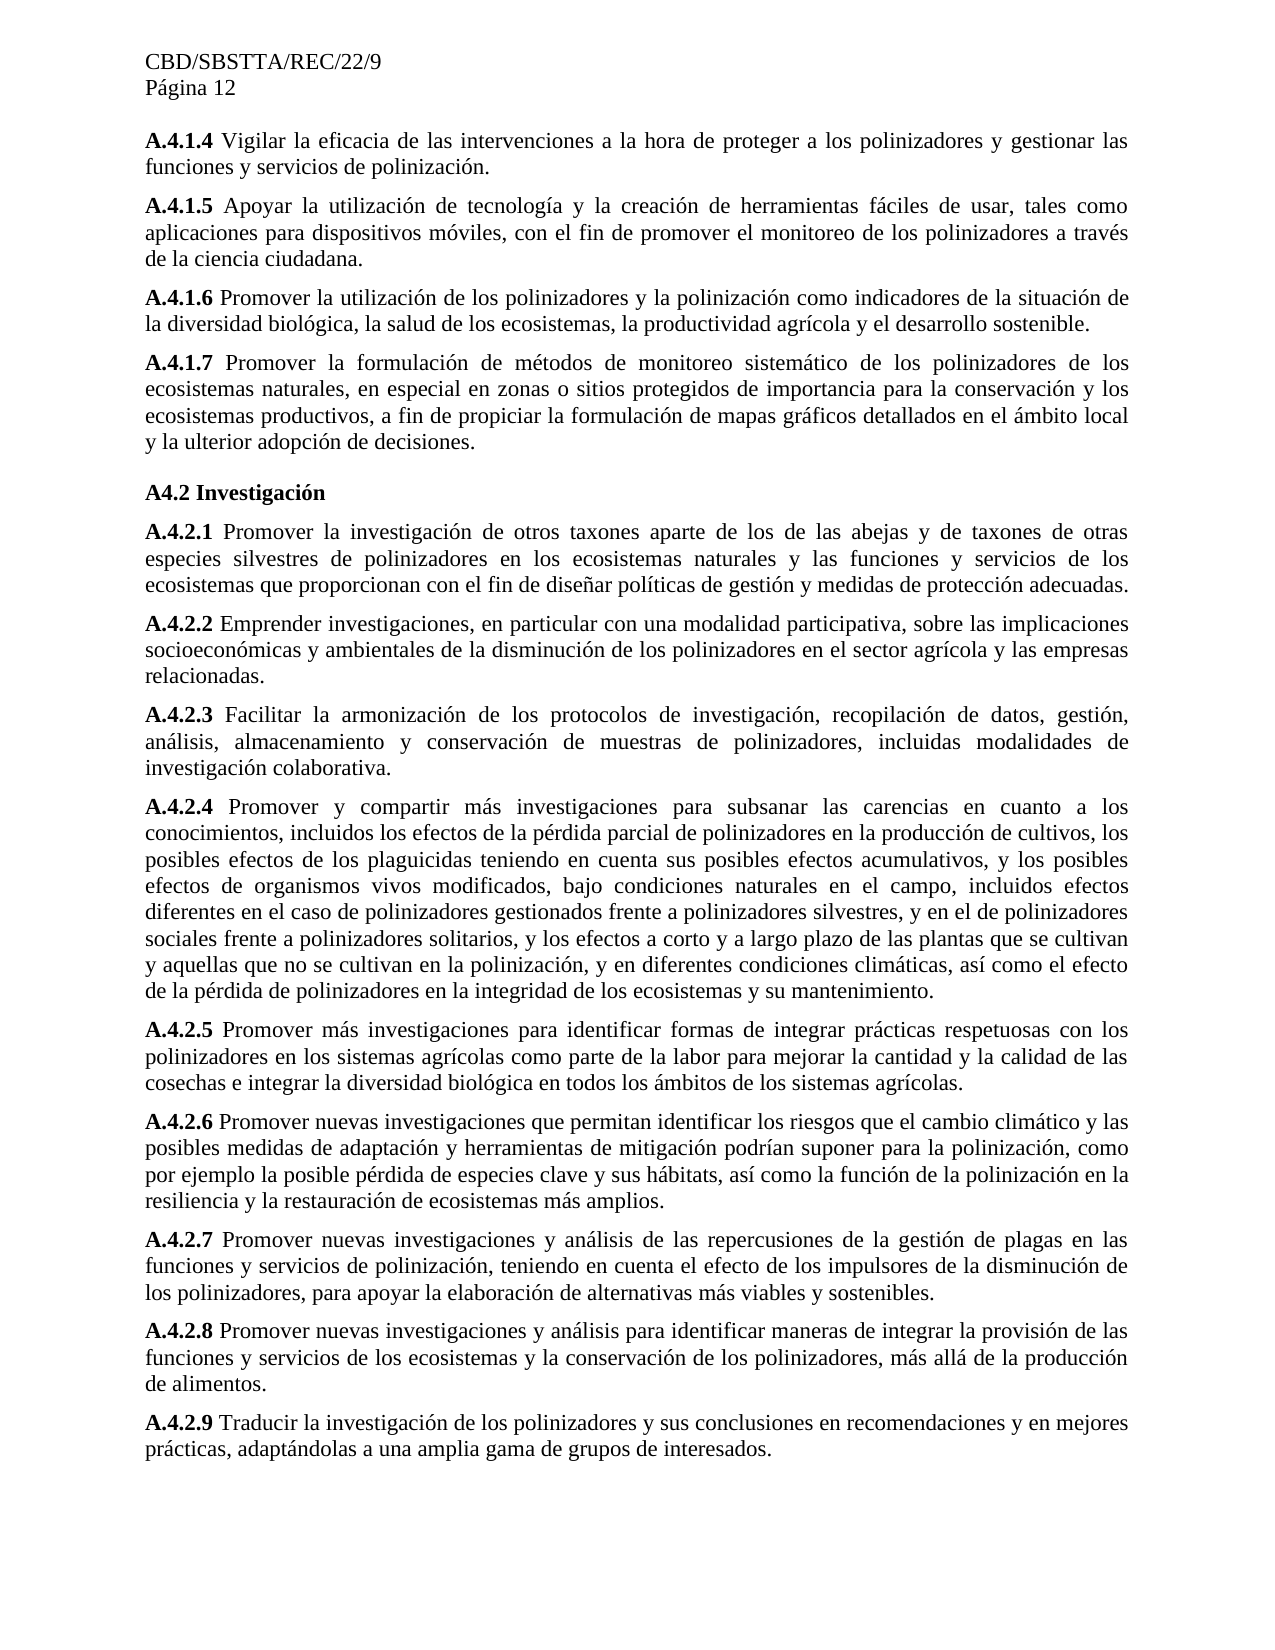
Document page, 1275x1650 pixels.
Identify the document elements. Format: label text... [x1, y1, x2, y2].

text A.4.1.7 Promover la formulación de métodos de monitoreo sistemático de los polinizadores de los ecosistemas naturales, en especial en zonas o sitios protegidos de importancia para la conservación y los ecosistemas productivos, a fin de propiciar la formulación de mapas gráficos detallados en el ámbito local y la ulterior adopción de decisiones. [145, 349, 1130, 454]
text A.4.2.2 Emprender investigaciones, en particular con una modalidad participativa, sobre las implicaciones socioeconómicas y ambientales de la disminución de los polinizadores en el sector agrícola y las empresas relacionadas. [145, 610, 1130, 689]
text A.4.2.9 Traducir la investigación de los polinizadores y sus conclusiones en recomendaciones y en mejores prácticas, adaptándolas a una amplia gama de grupos de interesados. [145, 1409, 1130, 1462]
text A.4.2.7 Promover nuevas investigaciones y análisis de las repercusiones de la gestión de plagas en las funciones y servicios de polinización, teniendo en cuenta el efecto de los impulsores de la disminución de los polinizadores, para apoyar la elaboración de alternativas más viables y sostenibles. [145, 1226, 1130, 1305]
text A.4.2.5 Promover más investigaciones para identificar formas de integrar prácticas respetuosas con los polinizadores en los sistemas agrícolas como parte de la labor para mejorar la cantidad y la calidad de las cosechas e integrar la diversidad biológica en todos los ámbitos de los sistemas agrícolas. [145, 1016, 1130, 1095]
text A.4.2.4 Promover y compartir más investigaciones para subsanar las carencias en cuanto a los conocimientos, incluidos los efectos de la pérdida parcial de polinizadores en la producción de cultivos, los posibles efectos de los plaguicidas teniendo en cuenta sus posibles efectos acumulativos, y los posibles efectos de organismos vivos modificados, bajo condiciones naturales en el campo, incluidos efectos diferentes en el caso de polinizadores gestionados frente a polinizadores silvestres, y en el de polinizadores sociales frente a polinizadores solitarios, y los efectos a corto y a largo plazo de las plantas que se cultivan y aquellas que no se cultivan en la polinización, y en diferentes condiciones climáticas, así como el efecto de la pérdida de polinizadores en la integridad de los ecosistemas y su mantenimiento. [145, 793, 1130, 1004]
text A4.2 Investigación [145, 479, 1130, 506]
text A.4.1.5 Apoyar la utilización de tecnología y la creación de herramientas fáciles de usar, tales como aplicaciones para dispositivos móviles, con el fin de promover el monitoreo de los polinizadores a través de la ciencia ciudadana. [145, 192, 1130, 271]
text A.4.2.3 Facilitar la armonización de los protocolos de investigación, recopilación de datos, gestión, análisis, almacenamiento y conservación de muestras de polinizadores, incluidas modalidades de investigación colaborativa. [145, 701, 1130, 781]
text A.4.2.6 Promover nuevas investigaciones que permitan identificar los riesgos que el cambio climático y las posibles medidas de adaptación y herramientas de mitigación podrían suponer para la polinización, como por ejemplo la posible pérdida de especies clave y sus hábitats, así como la función de la polinización en la resiliencia y la restauración de ecosistemas más amplios. [145, 1108, 1130, 1213]
text A.4.1.4 Vigilar la eficacia de las intervenciones a la hora de proteger a los polinizadores y gestionar las funciones y servicios de polinización. [145, 127, 1130, 180]
text A.4.1.6 Promover la utilización de los polinizadores y la polinización como indicadores de la situación de la diversidad biológica, la salud de los ecosistemas, la productividad agrícola y el desarrollo sostenible. [145, 284, 1130, 337]
text A.4.2.8 Promover nuevas investigaciones y análisis para identificar maneras de integrar la provisión de las funciones y servicios de los ecosistemas y la conservación de los polinizadores, más allá de la producción de alimentos. [145, 1317, 1130, 1396]
text A.4.2.1 Promover la investigación de otros taxones aparte de los de las abejas y de taxones de otras especies silvestres de polinizadores en los ecosistemas naturales y las funciones y servicios de los ecosistemas que proporcionan con el fin de diseñar políticas de gestión y medidas de protección adecuadas. [145, 518, 1130, 597]
